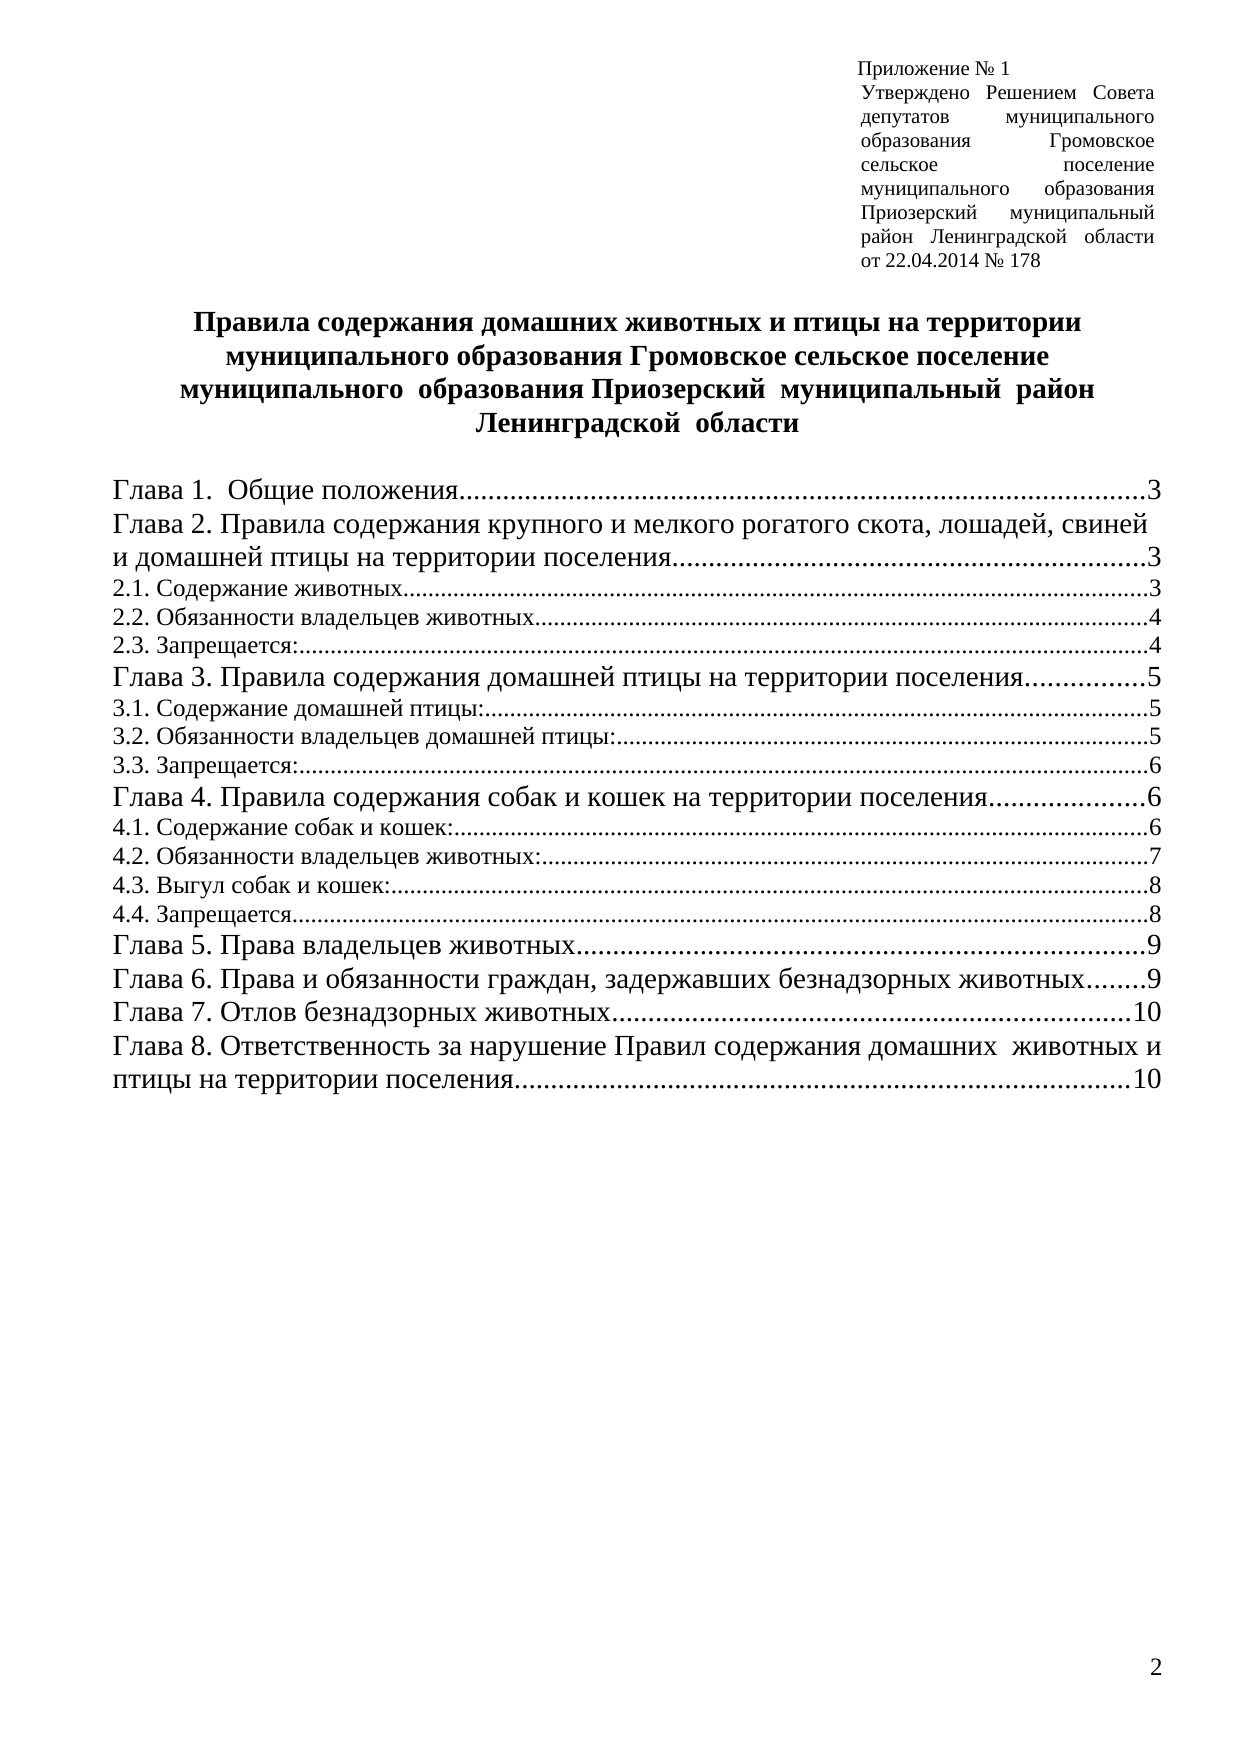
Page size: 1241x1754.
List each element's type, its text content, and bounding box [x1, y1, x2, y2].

text 2.3. Запрещается: 4 [112, 630, 1162, 659]
text Правила содержания домашних животных и птицы на территории муниципального образования Громовское сельское поселение муниципального образования Приозерский муниципальный район Ленинградской области [112, 304, 1162, 439]
text Приложение № 1 [713, 56, 1154, 80]
text 4.2. Обязанности владельцев животных: 7 [112, 841, 1162, 870]
text Глава 5. Права владельцев животных 9 [112, 927, 1162, 961]
text 4.4. Запрещается 8 [112, 899, 1162, 927]
text 2.2. Обязанности владельцев животных 4 [112, 602, 1162, 630]
text Глава 6. Права и обязанности граждан, задержавших безнадзорных животных 9 [112, 961, 1162, 994]
text Глава 4. Правила содержания собак и кошек на территории поселения 6 [112, 779, 1162, 812]
text 3.1. Содержание домашней птицы: 5 [112, 693, 1162, 721]
text Глава 2. Правила содержания крупного и мелкого рогатого скота, лошадей, свиней и домашней птицы на территории поселения 3 [112, 506, 1162, 573]
text Глава 7. Отлов безнадзорных животных 10 [112, 994, 1162, 1028]
text 3.2. Обязанности владельцев домашней птицы: 5 [112, 721, 1162, 750]
text Утверждено Решением Совета депутатов муниципального образования Громовское сельское поселение муниципального образования Приозерский муниципальный район Ленинградской области от 22.04.2014 № 178 [861, 80, 1154, 272]
text 3.3. Запрещается: 6 [112, 750, 1162, 779]
text 4.3. Выгул собак и кошек: 8 [112, 870, 1162, 899]
text 2.1. Содержание животных 3 [112, 573, 1162, 602]
text 4.1. Содержание собак и кошек: 6 [112, 812, 1162, 841]
text Глава 1. Общие положения 3 [112, 472, 1162, 506]
text Глава 8. Ответственность за нарушение Правил содержания домашних животных и птицы на территории поселения 10 [112, 1028, 1162, 1095]
text Глава 3. Правила содержания домашней птицы на территории поселения 5 [112, 659, 1162, 693]
